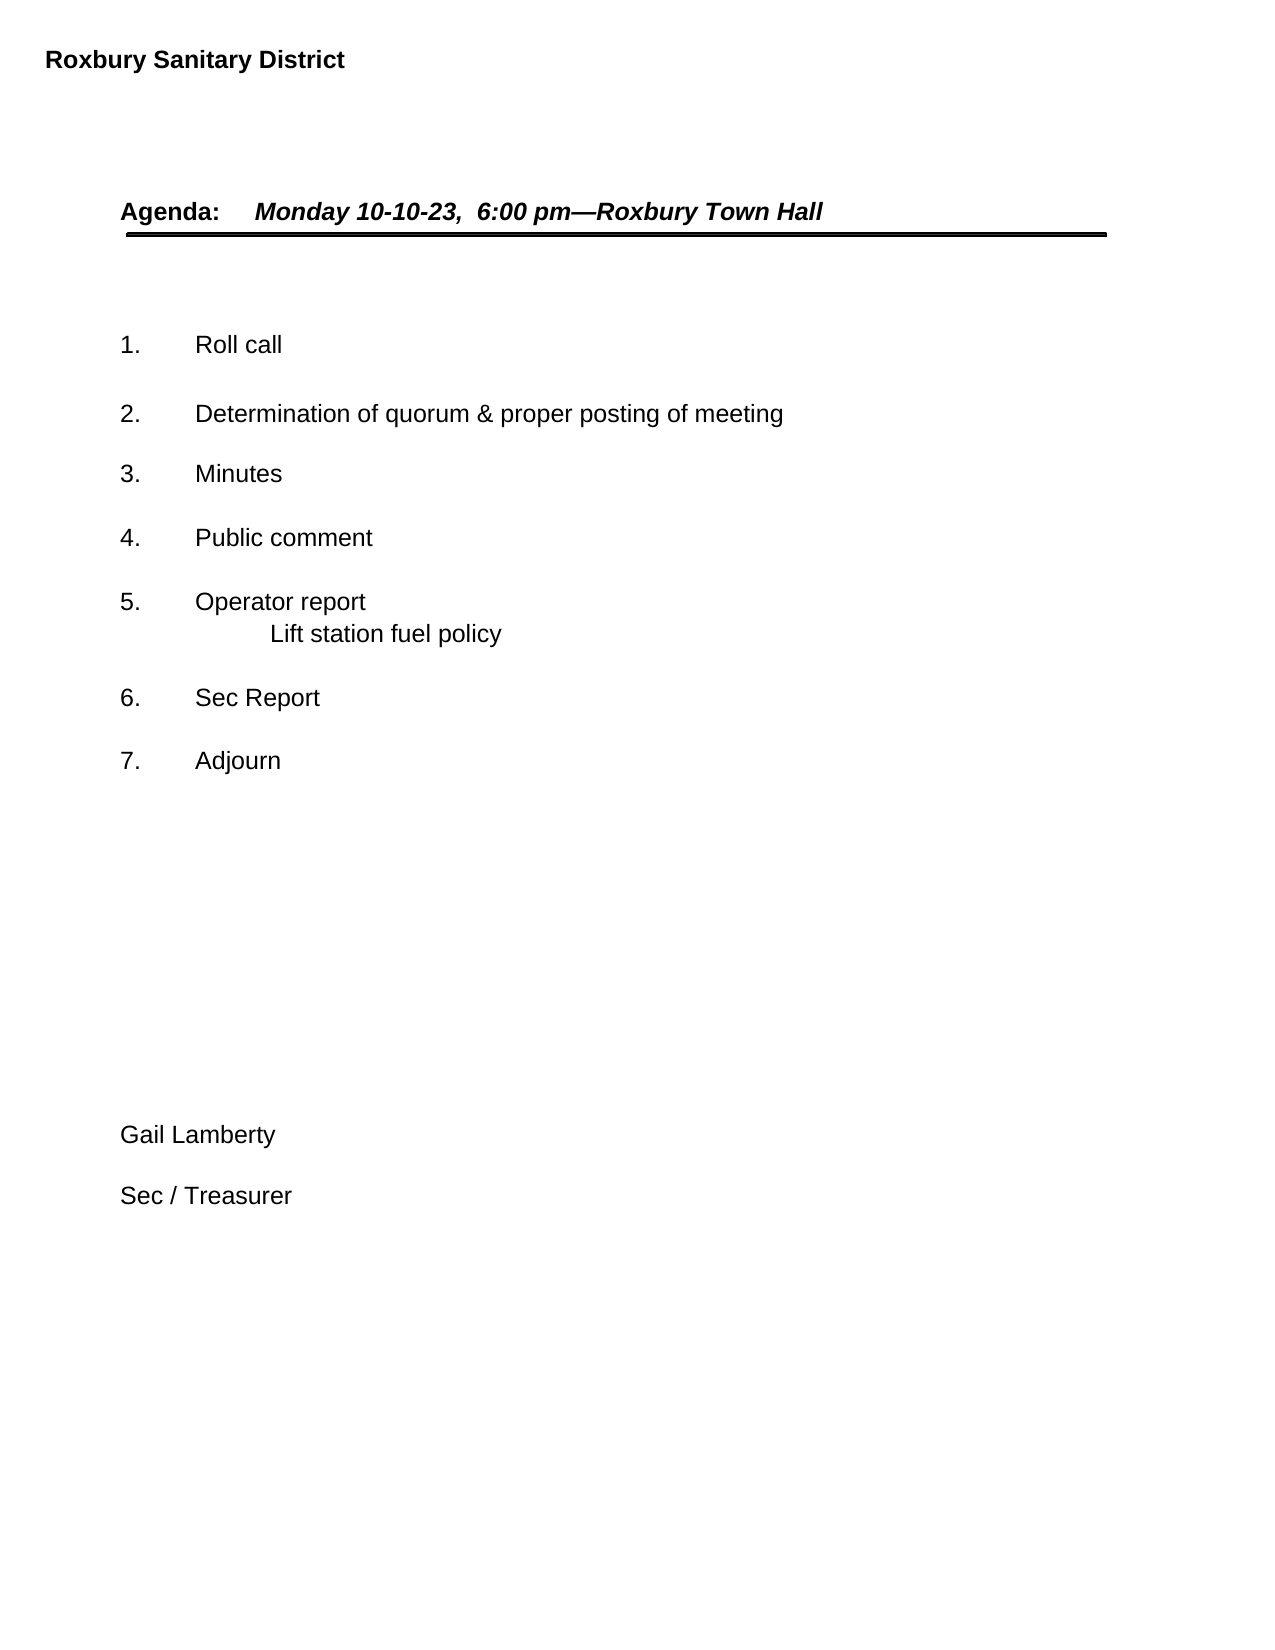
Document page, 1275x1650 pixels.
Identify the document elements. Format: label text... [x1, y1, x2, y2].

text 1. Roll call [120, 330, 1170, 358]
text Agenda: Monday 10-10-23, 6:00 pm—Roxbury Town Hall [120, 197, 1170, 226]
text Roxbury Sanitary District [45, 45, 1170, 74]
text 5. Operator report [120, 587, 1170, 616]
text 7. Adjourn [120, 746, 1170, 775]
text Gail Lamberty [120, 1120, 1170, 1149]
text Sec / Treasurer [120, 1181, 1170, 1209]
text 2. Determination of quorum & proper posting of meeting [45, 398, 1170, 427]
text 6. Sec Report [120, 682, 1170, 711]
text 3. Minutes [120, 459, 1170, 488]
text Lift station fuel policy [120, 619, 1170, 647]
text 4. Public comment [120, 523, 1170, 552]
